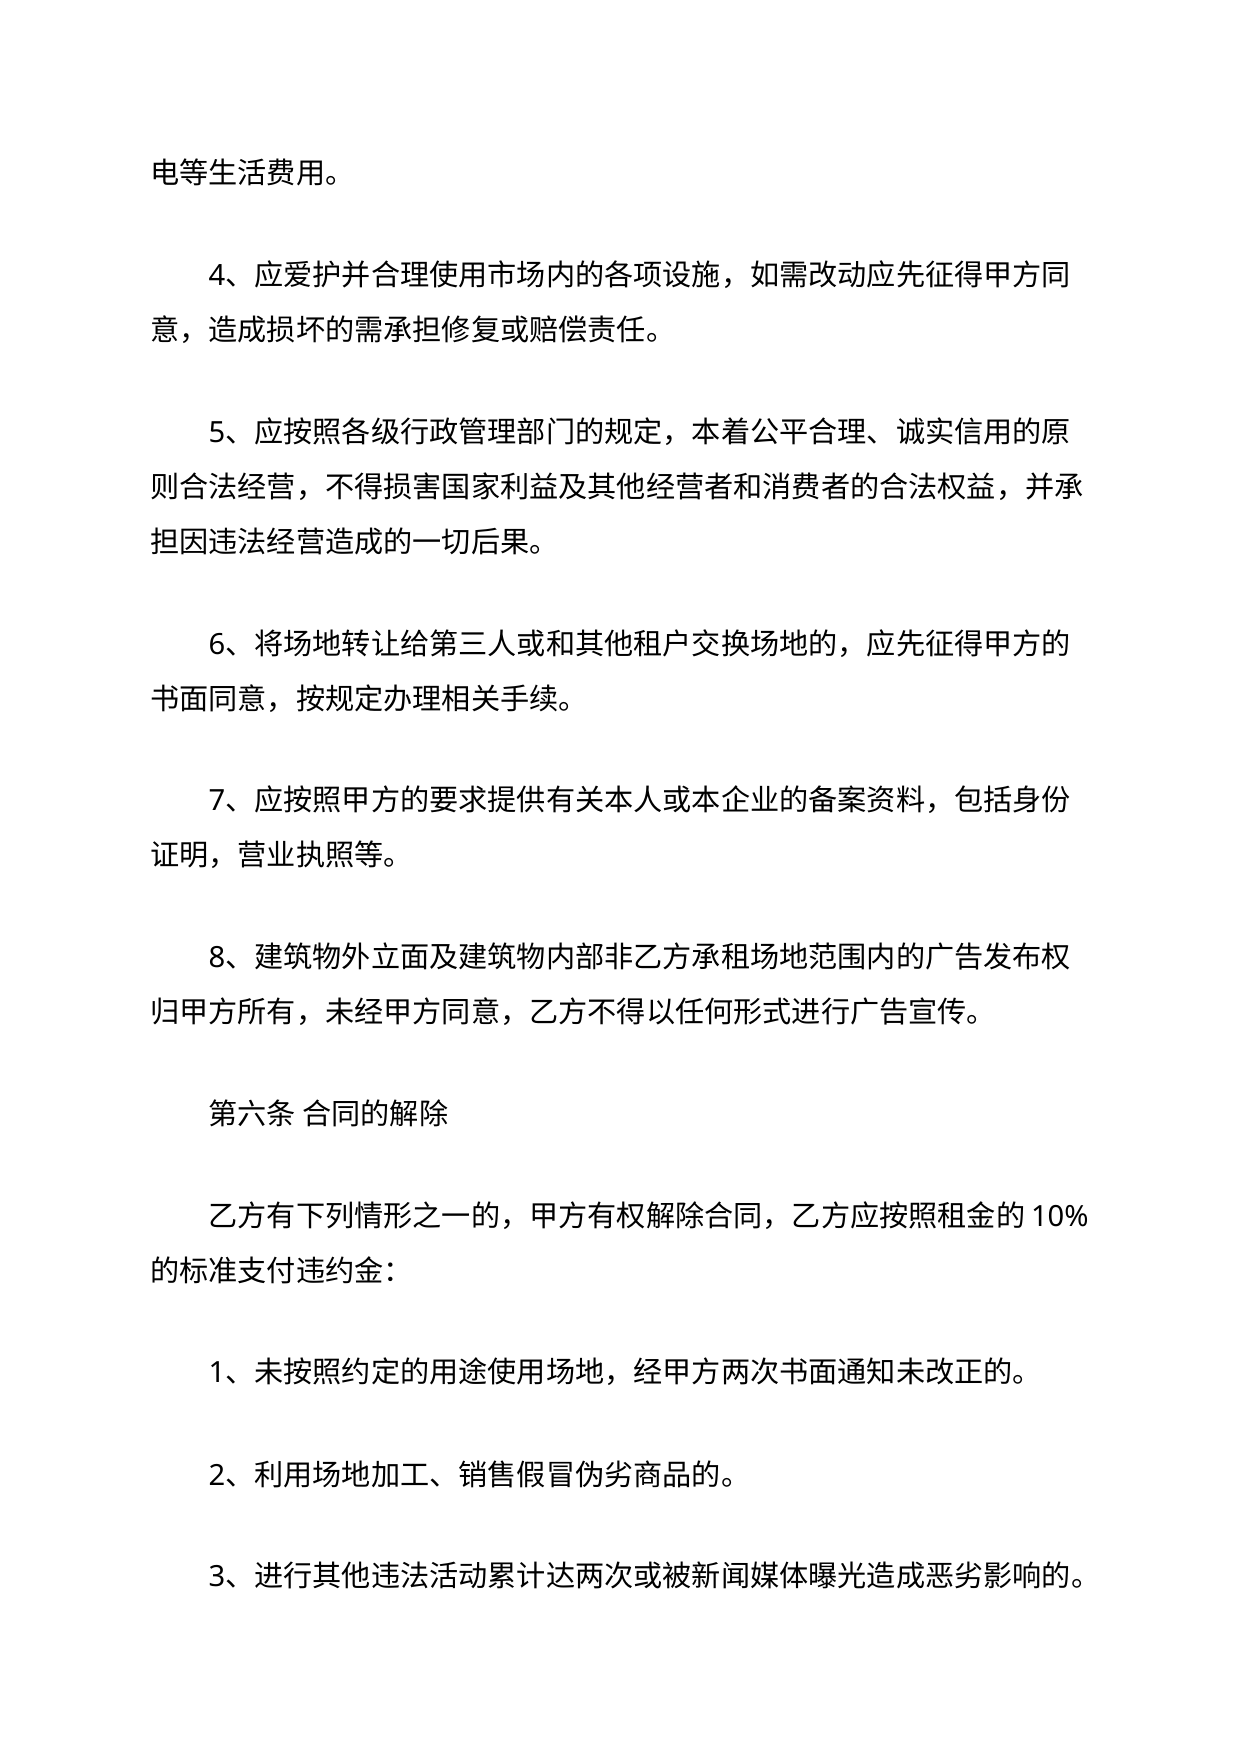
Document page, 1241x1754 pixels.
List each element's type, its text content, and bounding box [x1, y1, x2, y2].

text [150, 150, 1090, 192]
text 8、建筑物外立面及建筑物内部非乙方承租场地范围内的广告发布权归甲方所有，未经甲方同意，乙方不得以任何形式进行广告宣传。 [150, 934, 1090, 1031]
text 第六条 合同的解除 [150, 1091, 1090, 1133]
text 7、应按照甲方的要求提供有关本人或本企业的备案资料，包括身份证明，营业执照等。 [150, 777, 1090, 874]
text 4、应爱护并合理使用市场内的各项设施，如需改动应先征得甲方同意，造成损坏的需承担修复或赔偿责任。 [150, 252, 1090, 349]
text 3、进行其他违法活动累计达两次或被新闻媒体曝光造成恶劣影响的。 [150, 1553, 1090, 1595]
text 2、利用场地加工、销售假冒伪劣商品的。 [150, 1451, 1090, 1493]
text 5、应按照各级行政管理部门的规定，本着公平合理、诚实信用的原则合法经营，不得损害国家利益及其他经营者和消费者的合法权益，并承担因违法经营造成的一切后果。 [150, 408, 1090, 561]
text 6、将场地转让给第三人或和其他租户交换场地的，应先征得甲方的书面同意，按规定办理相关手续。 [150, 620, 1090, 717]
text 1、未按照约定的用途使用场地，经甲方两次书面通知未改正的。 [150, 1349, 1090, 1391]
text 乙方有下列情形之一的，甲方有权解除合同，乙方应按照租金的10%的标准支付违约金： [150, 1192, 1090, 1289]
